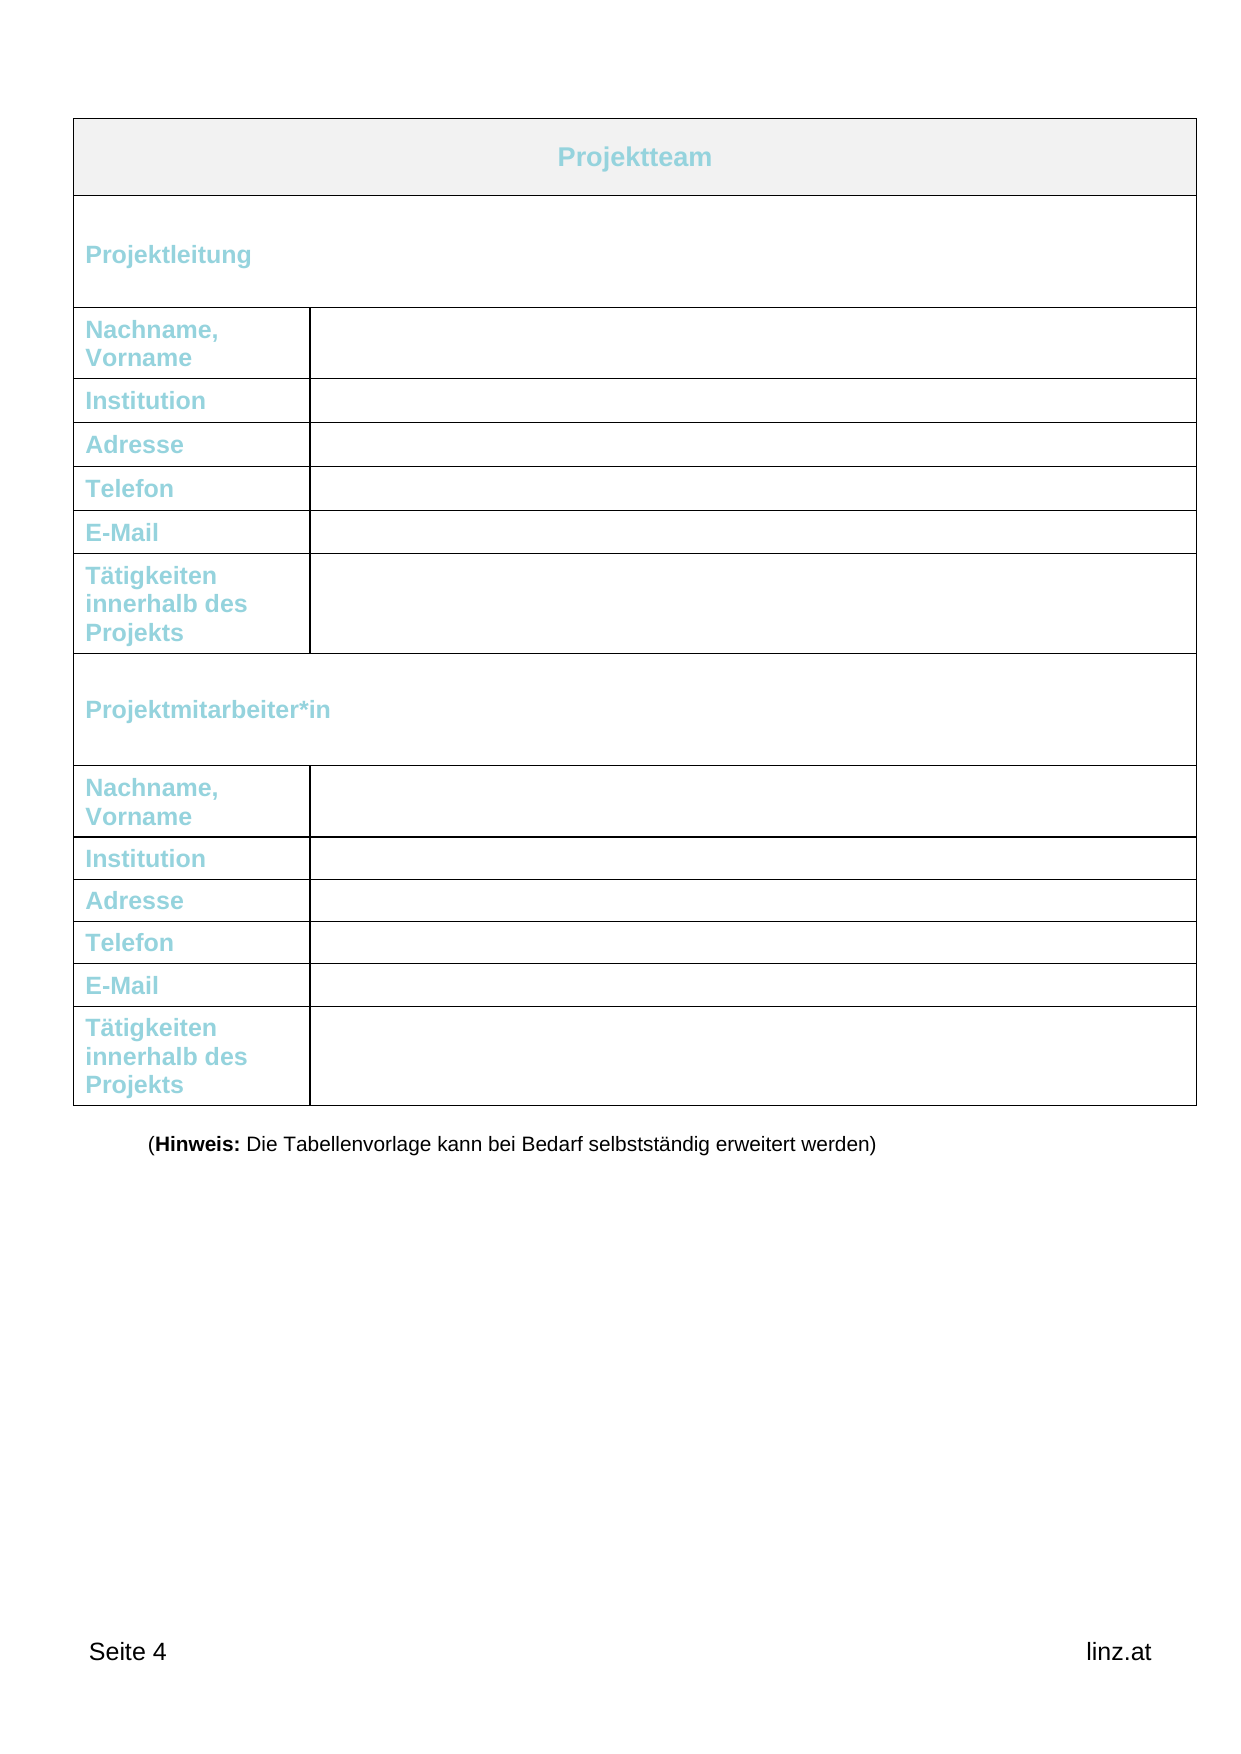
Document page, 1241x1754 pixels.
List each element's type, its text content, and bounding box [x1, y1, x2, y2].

table_cell [311, 964, 1196, 1006]
table_cell Nachname, Vorname [74, 766, 309, 836]
table_cell Projektleitung [74, 196, 1196, 307]
table_cell [311, 379, 1196, 422]
table_cell Tätigkeiten innerhalb des Projekts [74, 554, 309, 653]
table_cell [311, 1007, 1196, 1105]
table_cell [311, 308, 1196, 378]
table_cell [311, 467, 1196, 509]
table_cell Telefon [74, 922, 309, 963]
table_cell Institution [74, 379, 309, 422]
table_cell Projektmitarbeiter*in [74, 654, 1196, 765]
table_cell [311, 838, 1196, 879]
table_cell [311, 766, 1196, 836]
table_cell E-Mail [74, 964, 309, 1006]
table_cell E-Mail [74, 511, 309, 553]
table_cell [311, 423, 1196, 466]
table_cell [311, 922, 1196, 963]
table_cell [311, 554, 1196, 653]
table_cell Institution [74, 838, 309, 879]
table_cell Nachname, Vorname [74, 308, 309, 378]
table_cell Telefon [74, 467, 309, 509]
text (Hinweis: Die Tabellenvorlage kann bei Bedarf selbstständig erweitert werden) [148, 1131, 1152, 1155]
table_cell Adresse [74, 423, 309, 466]
table_header Projektteam [74, 119, 1196, 195]
table_cell [311, 880, 1196, 921]
table_cell Adresse [74, 880, 309, 921]
table_cell [311, 511, 1196, 553]
table_cell Tätigkeiten innerhalb des Projekts [74, 1007, 309, 1105]
